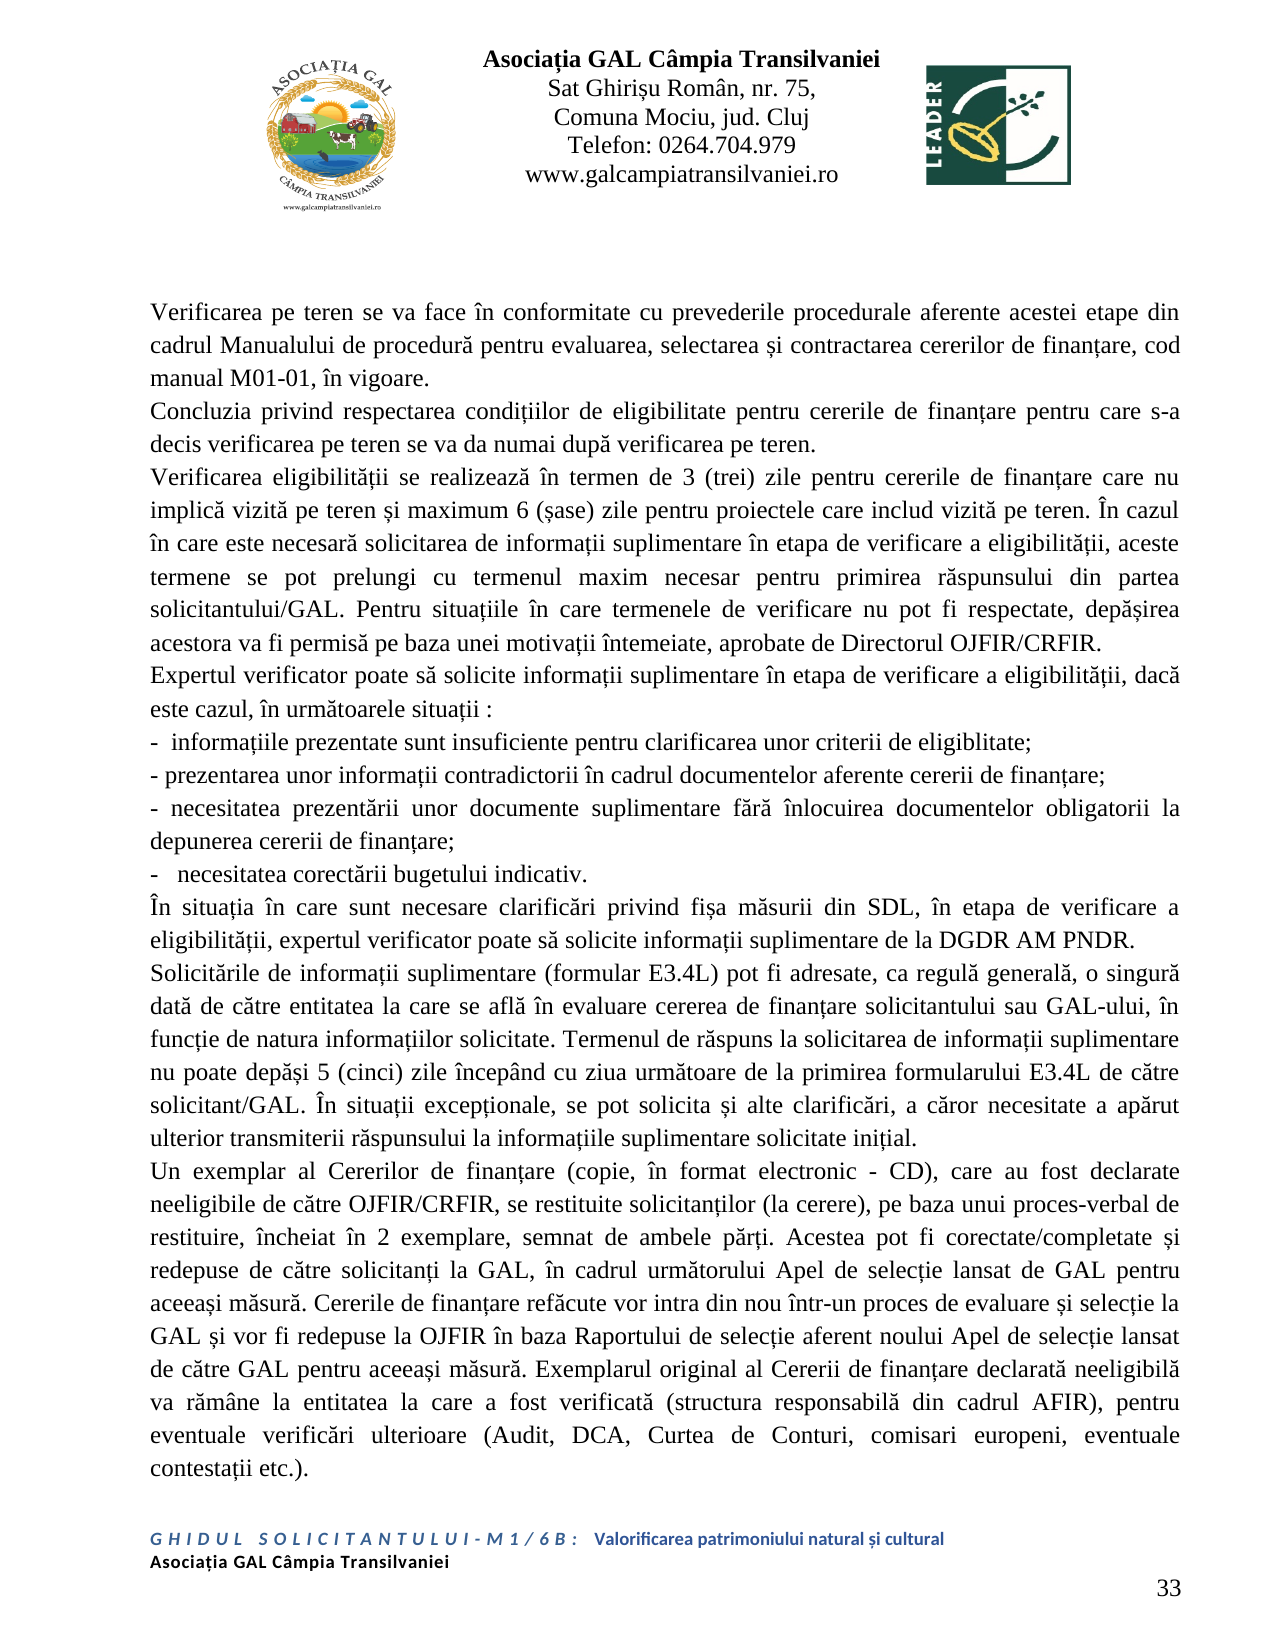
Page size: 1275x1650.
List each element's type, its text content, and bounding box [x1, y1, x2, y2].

text Solicitările de informații suplimentare (formular E3.4L) pot fi adresate, ca regulă generală, o singură dată de către entitatea la care se află în evaluare cererea de finanțare solicitantului sau GAL-ului, în funcție de natura informațiilor solicitate. Termenul de răspuns la solicitarea de informații suplimentare nu poate depăși 5 (cinci) zile începând cu ziua următoare de la primirea formularului E3.4L de către solicitant/GAL. În situații excepționale, se pot solicita și alte clarificări, a căror necesitate a apărut ulterior transmiterii răspunsului la informațiile suplimentare solicitate inițial. [150, 958, 1181, 1152]
text - necesitatea prezentării unor documente suplimentare fără înlocuirea documentelor obligatorii la depunerea cererii de finanțare; [150, 793, 1181, 854]
text Expertul verificator poate să solicite informații suplimentare în etapa de verificare a eligibilității, dacă este cazul, în următoarele situații : [150, 661, 1181, 722]
picture [926, 65, 1071, 185]
text Un exemplar al Cererilor de finanțare (copie, în format electronic - CD), care au fost declarate neeligibile de către OJFIR/CRFIR, se restituite solicitanților (la cerere), pe baza unui proces-verbal de restituire, încheiat în 2 exemplare, semnat de ambele părți. Acestea pot fi corectate/completate și redepuse de către solicitanți la GAL, în cadrul următorului Apel de selecție lansat de GAL pentru aceeași măsură. Cererile de finanțare refăcute vor intra din nou într-un proces de evaluare și selecție la GAL și vor fi redepuse la OJFIR în baza Raportului de selecție aferent noului Apel de selecție lansat de către GAL pentru aceeași măsură. Exemplarul original al Cererii de finanțare declarată neeligibilă va rămâne la entitatea la care a fost verificată (structura responsabilă din cadrul AFIR), pentru eventuale verificări ulterioare (Audit, DCA, Curtea de Conturi, comisari europeni, eventuale contestații etc.). [150, 1156, 1181, 1482]
text În situația în care sunt necesare clarificări privind fișa măsurii din SDL, în etapa de verificare a eligibilității, expertul verificator poate să solicite informații suplimentare de la DGDR AM PNDR. [150, 892, 1181, 953]
text - informațiile prezentate sunt insuficiente pentru clarificarea unor criterii de eligiblitate; [150, 727, 1181, 755]
text Verificarea pe teren se va face în conformitate cu prevederile procedurale aferente acestei etape din cadrul Manualului de procedură pentru evaluarea, selectarea și contractarea cererilor de finanțare, cod manual M01-01, în vigoare. [150, 297, 1181, 392]
text Verificarea eligibilității se realizează în termen de 3 (trei) zile pentru cererile de finanțare care nu implică vizită pe teren și maximum 6 (șase) zile pentru proiectele care includ vizită pe teren. În cazul în care este necesară solicitarea de informații suplimentare în etapa de verificare a eligibilității, aceste termene se pot prelungi cu termenul maxim necesar pentru primirea răspunsului din partea solicitantului/GAL. Pentru situațiile în care termenele de verificare nu pot fi respectate, depășirea acestora va fi permisă pe baza unei motivații întemeiate, aprobate de Directorul OJFIR/CRFIR. [150, 462, 1181, 656]
text - prezentarea unor informații contradictorii în cadrul documentelor aferente cererii de finanțare; [150, 760, 1181, 788]
text Concluzia privind respectarea condițiilor de eligibilitate pentru cererile de finanțare pentru care s-a decis verificarea pe teren se va da numai după verificarea pe teren. [150, 396, 1181, 458]
text - necesitatea corectării bugetului indicativ. [150, 859, 1181, 887]
